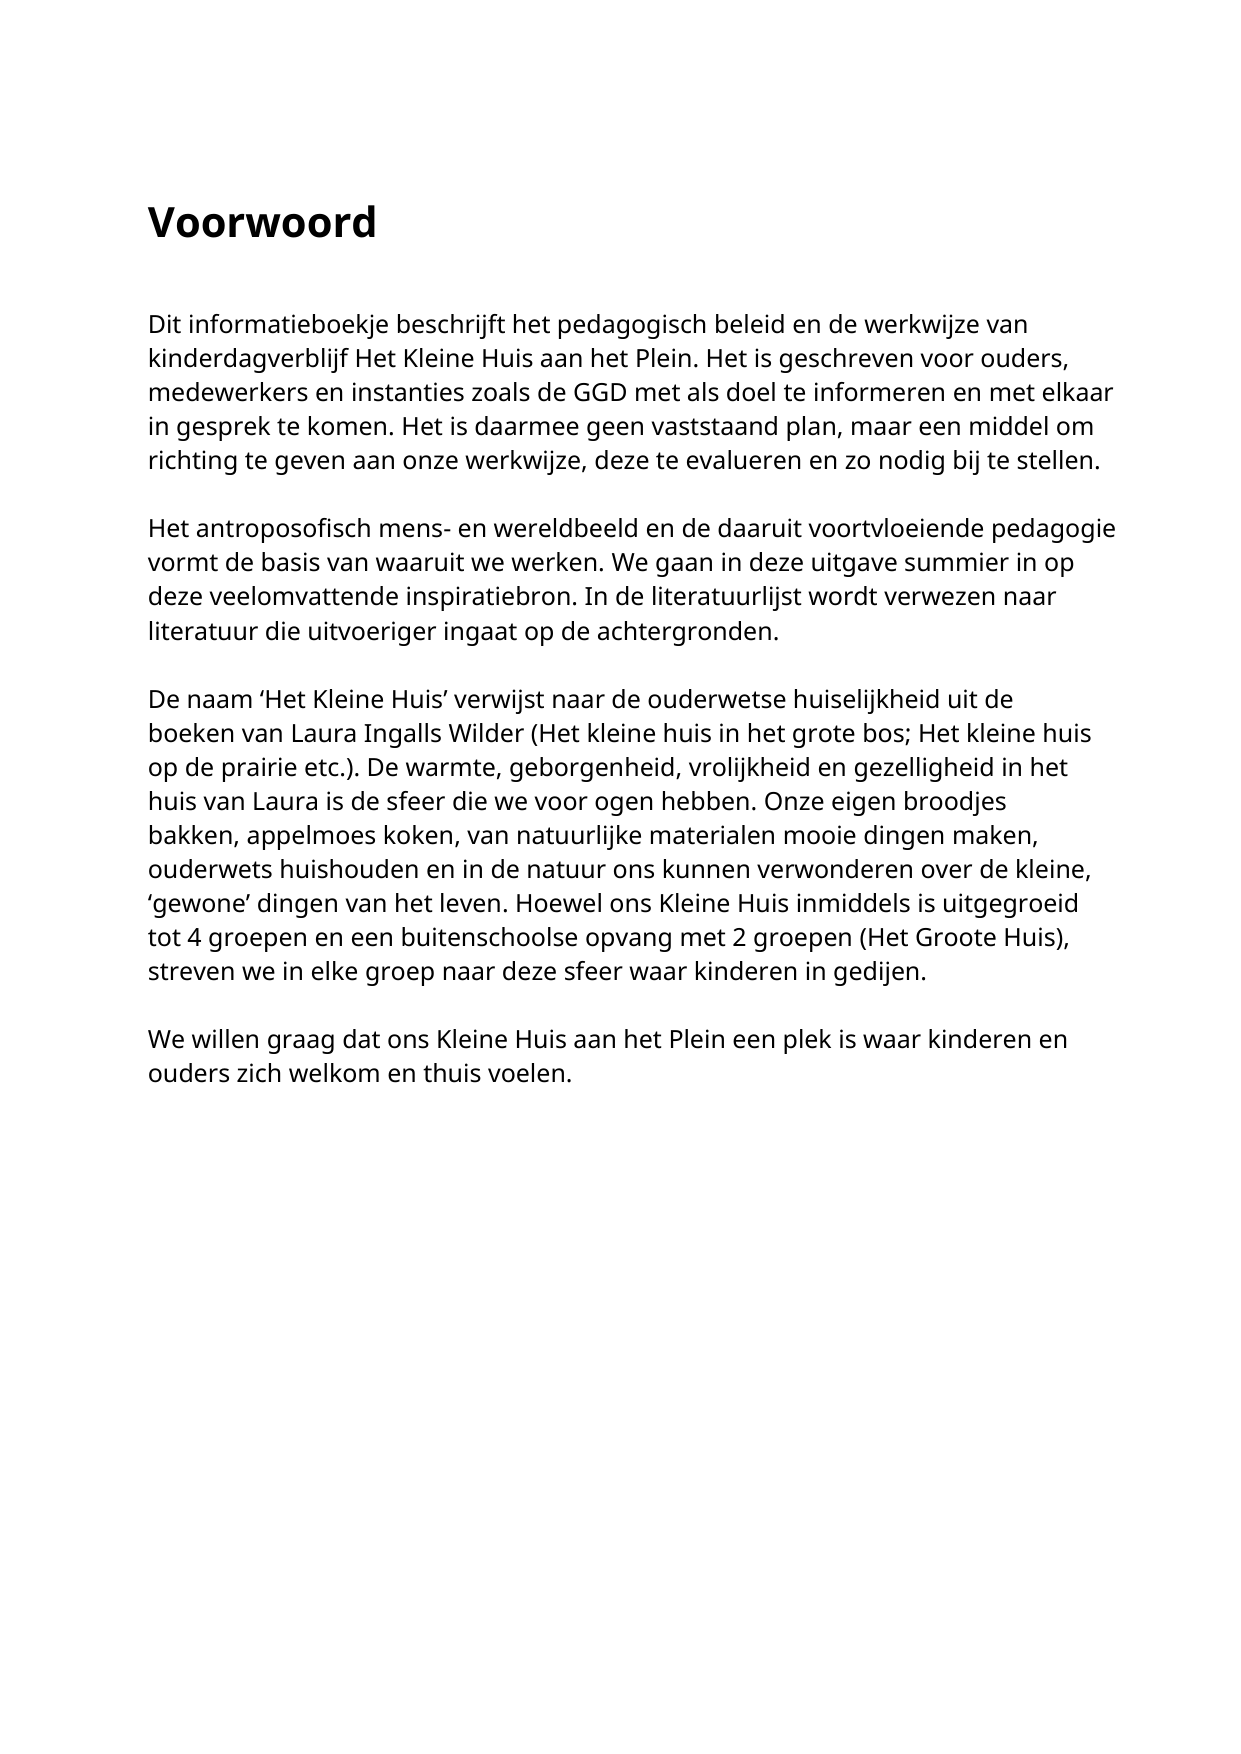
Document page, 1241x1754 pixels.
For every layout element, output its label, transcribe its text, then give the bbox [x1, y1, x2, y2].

text We willen graag dat ons Kleine Huis aan het Plein een plek is waar kinderen en ouders zich welkom en thuis voelen. [148, 1022, 1093, 1090]
text Dit informatieboekje beschrijft het pedagogisch beleid en de werkwijze van kinderdagverblijf Het Kleine Huis aan het Plein. Het is geschreven voor ouders, medewerkers en instanties zoals de GGD met als doel te informeren en met elkaar in gesprek te komen. Het is daarmee geen vaststaand plan, maar een middel om richting te geven aan onze werkwijze, deze te evalueren en zo nodig bij te stellen. [148, 307, 1128, 477]
text Voorwoord [148, 193, 1128, 250]
text Het antroposofisch mens- en wereldbeeld en de daaruit voortvloeiende pedagogie vormt de basis van waaruit we werken. We gaan in deze uitgave summier in op deze veelomvattende inspiratiebron. In de literatuurlijst wordt verwezen naar literatuur die uitvoeriger ingaat op de achtergronden. [148, 511, 1128, 647]
text De naam ‘Het Kleine Huis’ verwijst naar de ouderwetse huiselijkheid uit de boeken van Laura Ingalls Wilder (Het kleine huis in het grote bos; Het kleine huis op de prairie etc.). De warmte, geborgenheid, vrolijkheid en gezelligheid in het huis van Laura is de sfeer die we voor ogen hebben. Onze eigen broodjes bakken, appelmoes koken, van natuurlijke materialen mooie dingen maken, ouderwets huishouden en in de natuur ons kunnen verwonderen over de kleine, ‘gewone’ dingen van het leven. Hoewel ons Kleine Huis inmiddels is uitgegroeid tot 4 groepen en een buitenschoolse opvang met 2 groepen (Het Groote Huis), streven we in elke groep naar deze sfeer waar kinderen in gedijen. [148, 681, 1093, 988]
